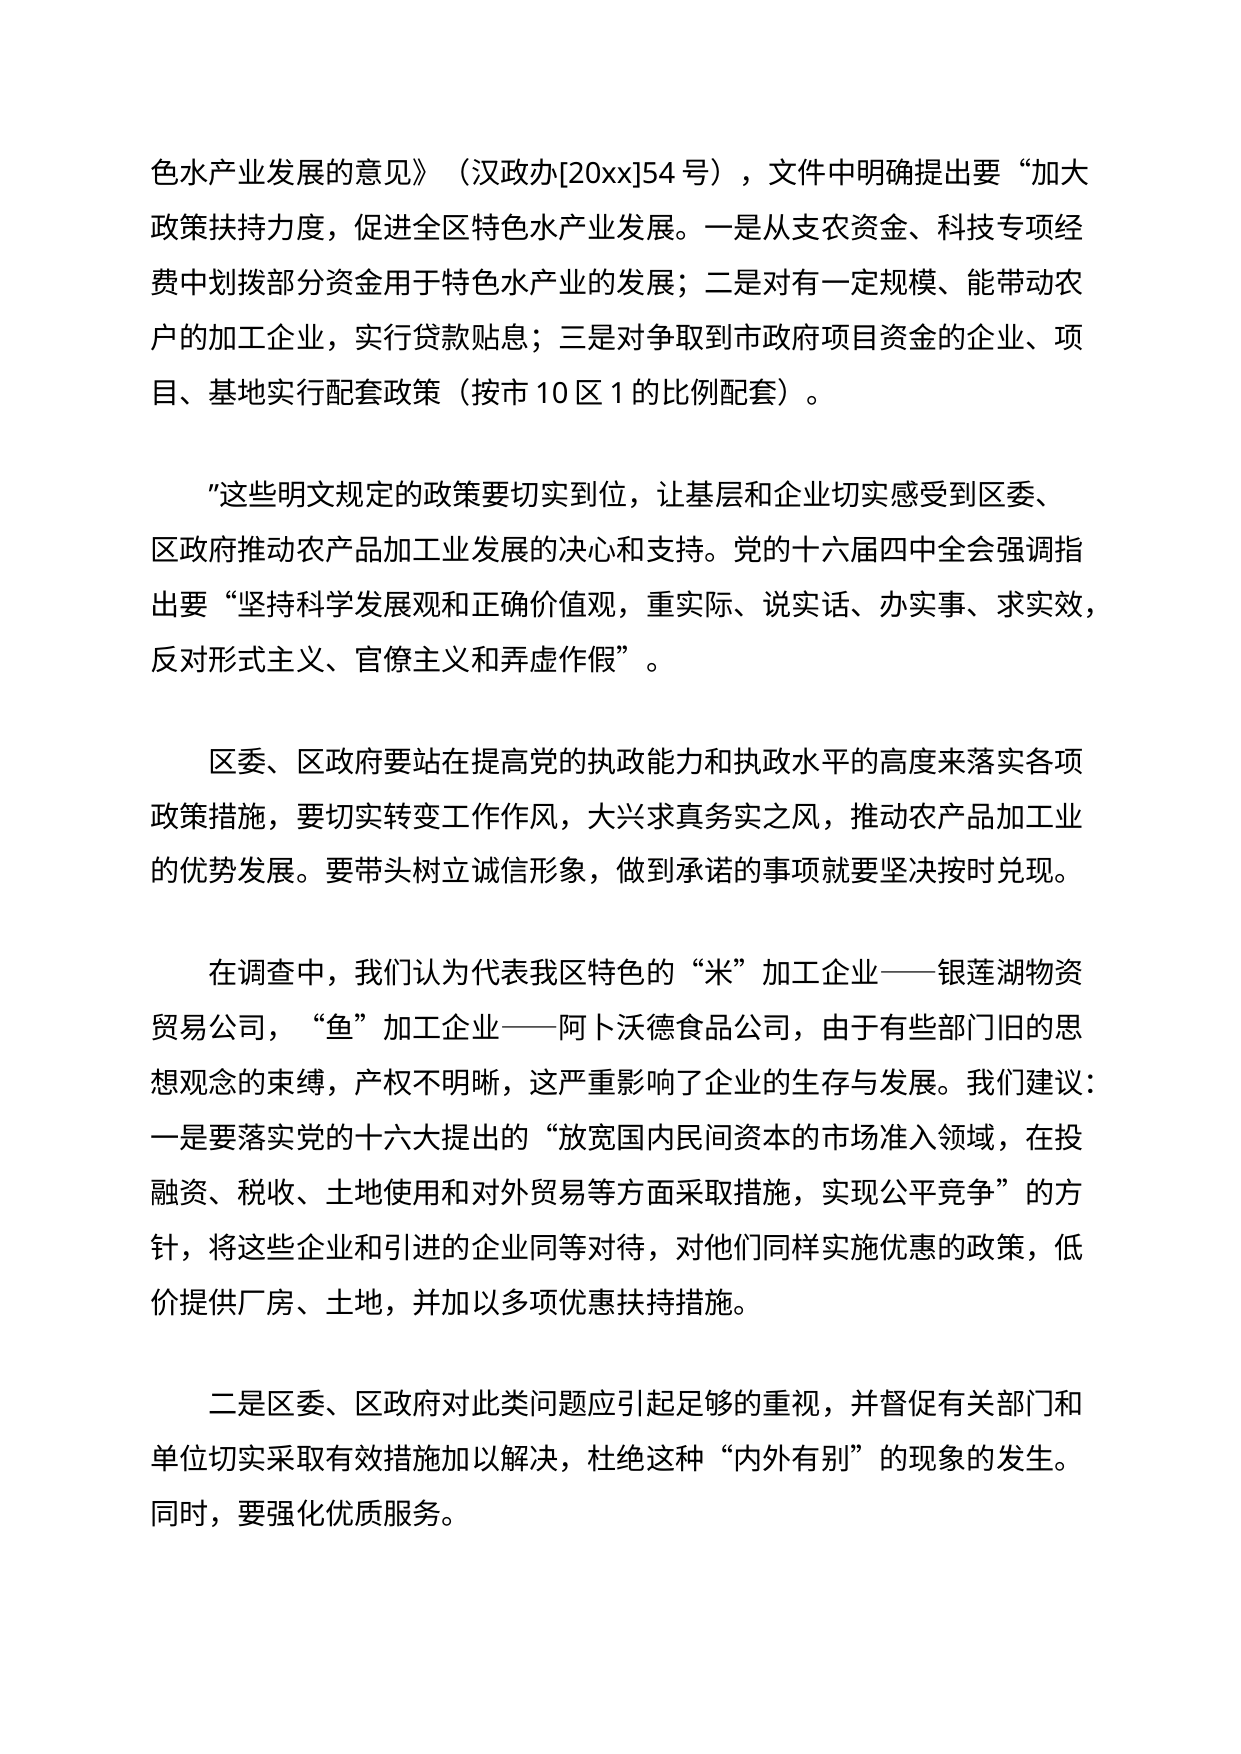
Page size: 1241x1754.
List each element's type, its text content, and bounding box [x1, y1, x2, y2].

text ”这些明文规定的政策要切实到位，让基层和企业切实感受到区委、区政府推动农产品加工业发展的决心和支持。党的十六届四中全会强调指出要“坚持科学发展观和正确价值观，重实际、说实话、办实事、求实效，反对形式主义、官僚主义和弄虚作假”。 [150, 472, 1090, 679]
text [150, 150, 1090, 412]
text 在调查中，我们认为代表我区特色的“米”加工企业——银莲湖物资贸易公司，“鱼”加工企业——阿卜沃德食品公司，由于有些部门旧的思想观念的束缚，产权不明晰，这严重影响了企业的生存与发展。我们建议：一是要落实党的十六大提出的“放宽国内民间资本的市场准入领域，在投融资、税收、土地使用和对外贸易等方面采取措施，实现公平竞争”的方针，将这些企业和引进的企业同等对待，对他们同样实施优惠的政策，低价提供厂房、土地，并加以多项优惠扶持措施。 [150, 950, 1090, 1321]
text 区委、区政府要站在提高党的执政能力和执政水平的高度来落实各项政策措施，要切实转变工作作风，大兴求真务实之风，推动农产品加工业的优势发展。要带头树立诚信形象，做到承诺的事项就要坚决按时兑现。 [150, 738, 1090, 890]
text 二是区委、区政府对此类问题应引起足够的重视，并督促有关部门和单位切实采取有效措施加以解决，杜绝这种“内外有别”的现象的发生。同时，要强化优质服务。 [150, 1381, 1090, 1533]
